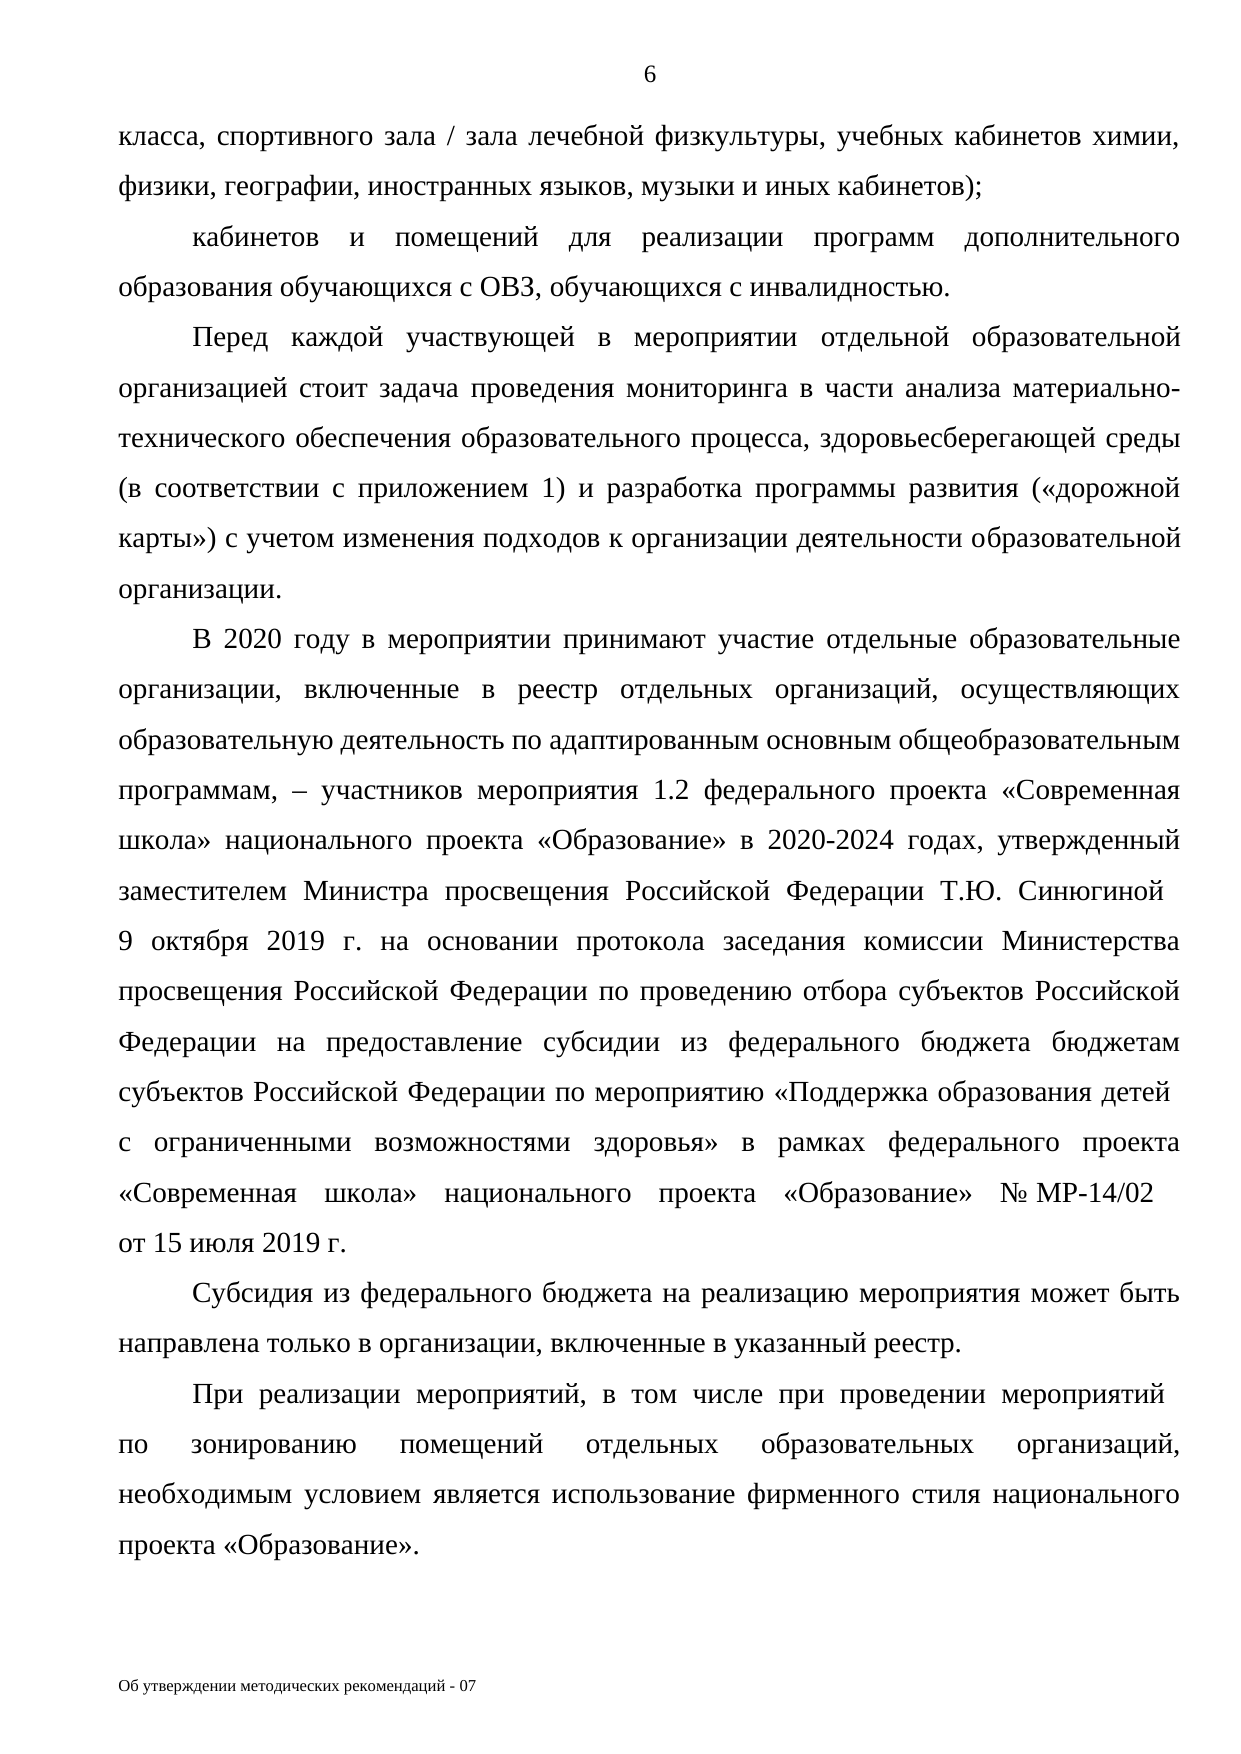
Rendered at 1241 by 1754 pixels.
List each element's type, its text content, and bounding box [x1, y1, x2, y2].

text В 2020 году в мероприятии принимают участие отдельные образовательные организации, включенные в реестр отдельных организаций, осуществляющих образовательную деятельность по адаптированным основным общеобразовательным программам, – участников мероприятия 1.2 федерального проекта «Современная школа» национального проекта «Образование» в 2020-2024 годах, утвержденный заместителем Министра просвещения Российской Федерации Т.Ю. Синюгиной 9 октября 2019 г. на основании протокола заседания комиссии Министерства просвещения Российской Федерации по проведению отбора субъектов Российской Федерации на предоставление субсидии из федерального бюджета бюджетам субъектов Российской Федерации по мероприятию «Поддержка образования детей с ограниченными возможностями здоровья» в рамках федерального проекта «Современная школа» национального проекта «Образование» № МР-14/02 от 15 июля 2019 г. [118, 621, 1181, 1258]
text кабинетов и помещений для реализации программ дополнительного образования обучающихся с ОВЗ, обучающихся с инвалидностью. [118, 219, 1181, 303]
text Субсидия из федерального бюджета на реализацию мероприятия может быть направлена только в организации, включенные в указанный реестр. [118, 1275, 1181, 1359]
text При реализации мероприятий, в том числе при проведении мероприятий по зонированию помещений отдельных образовательных организаций, необходимым условием является использование фирменного стиля национального проекта «Образование». [118, 1376, 1181, 1560]
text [118, 118, 1181, 202]
text Перед каждой участвующей в мероприятии отдельной образовательной организацией стоит задача проведения мониторинга в части анализа материально-технического обеспечения образовательного процесса, здоровьесберегающей среды (в соответствии с приложением 1) и разработка программы развития («дорожной карты») с учетом изменения подходов к организации деятельности образовательной организации. [118, 319, 1181, 604]
